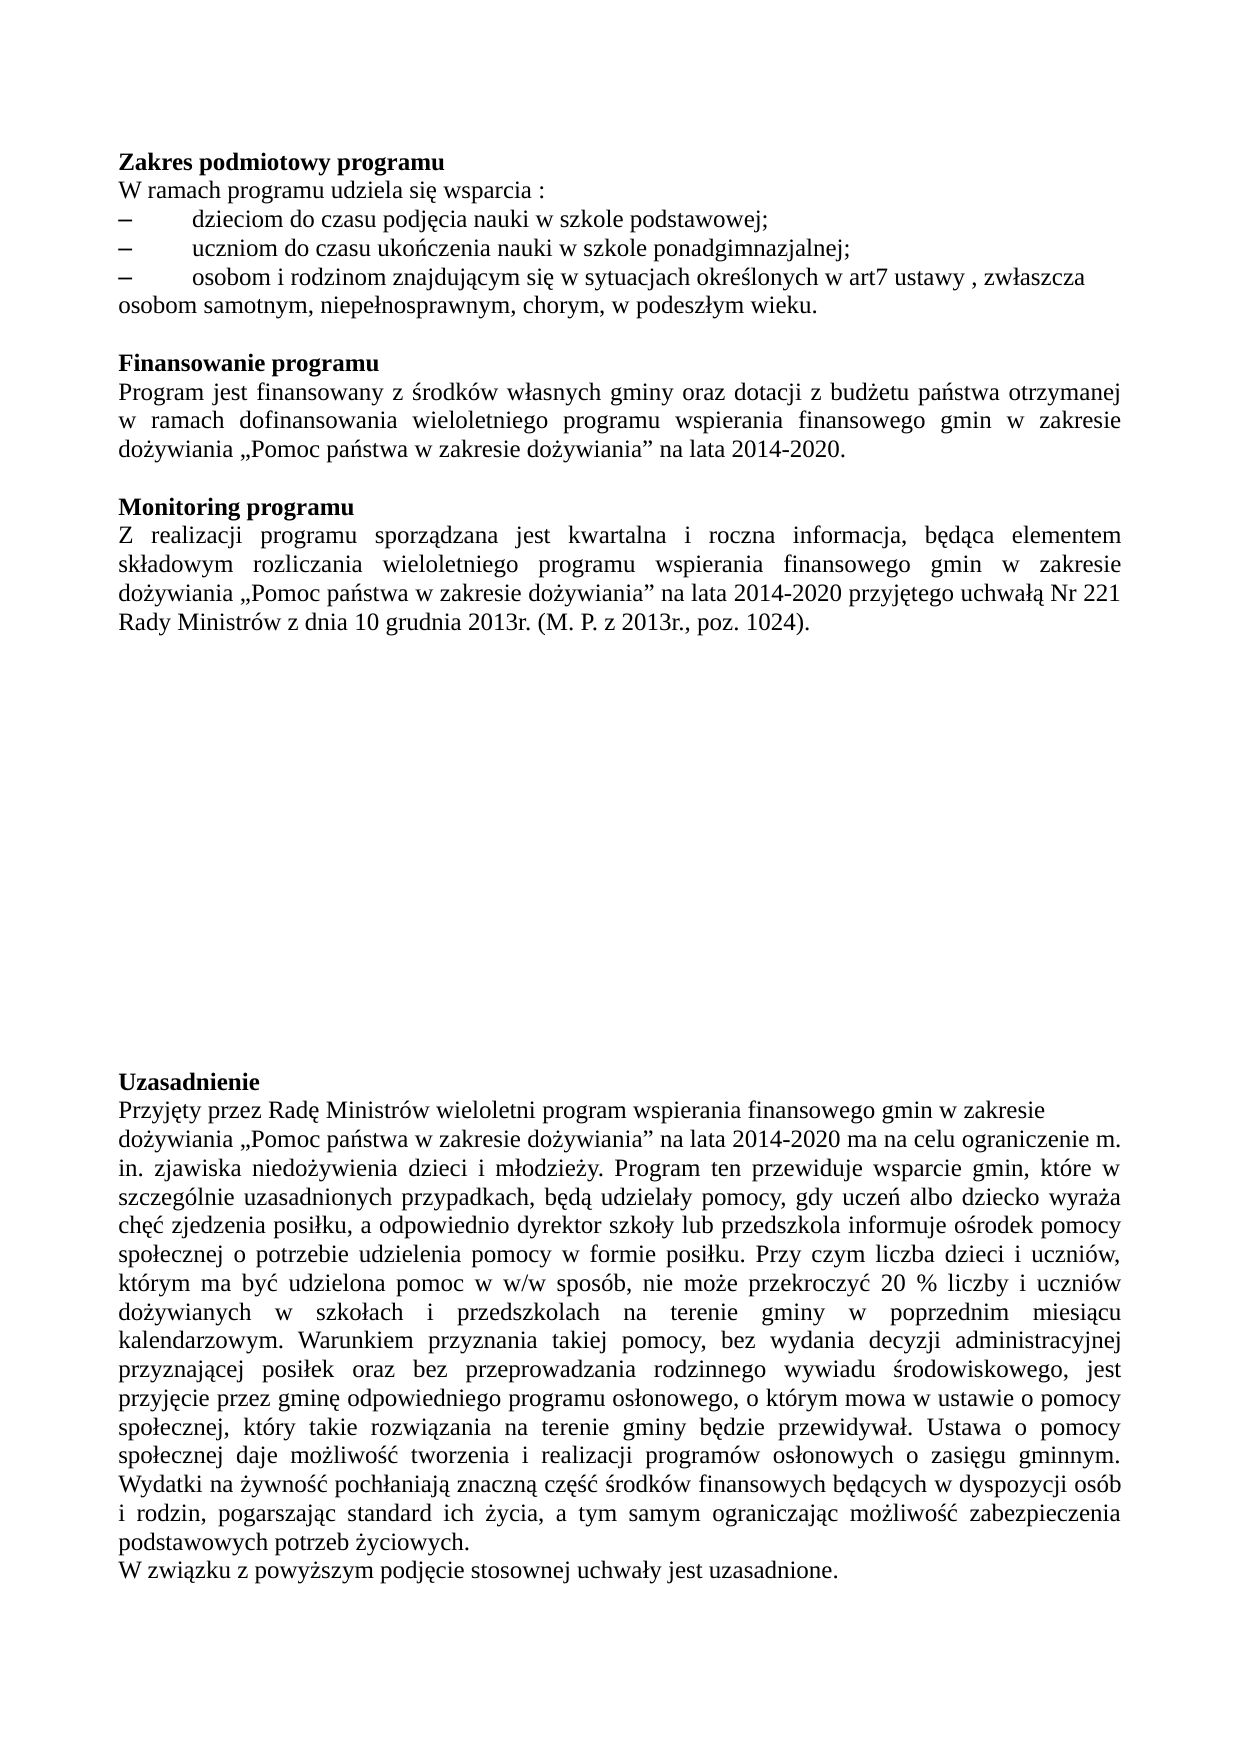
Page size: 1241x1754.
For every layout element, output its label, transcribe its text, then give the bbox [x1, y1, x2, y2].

text Uzasadnienie [118, 1067, 1122, 1096]
text W związku z powyższym podjęcie stosownej uchwały jest uzasadnione. [118, 1556, 1122, 1584]
text Z realizacji programu sporządzana jest kwartalna i roczna informacja, będąca elementem składowym rozliczania wieloletniego programu wspierania finansowego gmin w zakresie dożywiania „Pomoc państwa w zakresie dożywiania” na lata 2014-2020 przyjętego uchwałą Nr 221 Rady Ministrów z dnia 10 grudnia 2013r. (M. P. z 2013r., poz. 1024). [118, 521, 1122, 636]
text Przyjęty przez Radę Ministrów wieloletni program wspierania finansowego gmin w zakresie [118, 1096, 1122, 1124]
list uczniom do czasu ukończenia nauki w szkole ponadgimnazjalnej; [118, 233, 1122, 262]
text Program jest finansowany z środków własnych gminy oraz dotacji z budżetu państwa otrzymanej w ramach dofinansowania wieloletniego programu wspierania finansowego gmin w zakresie dożywiania „Pomoc państwa w zakresie dożywiania” na lata 2014-2020. [118, 377, 1122, 463]
text Finansowanie programu [118, 348, 1122, 377]
list dzieciom do czasu podjęcia nauki w szkole podstawowej; [118, 204, 1122, 233]
text Monitoring programu [118, 492, 1122, 521]
text W ramach programu udziela się wsparcia : [118, 176, 1122, 204]
text Zakres podmiotowy programu [118, 147, 1122, 176]
text dożywiania „Pomoc państwa w zakresie dożywiania” na lata 2014-2020 ma na celu ograniczenie m. in. zjawiska niedożywienia dzieci i młodzieży. Program ten przewiduje wsparcie gmin, które w szczególnie uzasadnionych przypadkach, będą udzielały pomocy, gdy uczeń albo dziecko wyraża chęć zjedzenia posiłku, a odpowiednio dyrektor szkoły lub przedszkola informuje ośrodek pomocy społecznej o potrzebie udzielenia pomocy w formie posiłku. Przy czym liczba dzieci i uczniów, którym ma być udzielona pomoc w w/w sposób, nie może przekroczyć 20 % liczby i uczniów dożywianych w szkołach i przedszkolach na terenie gminy w poprzednim miesiącu kalendarzowym. Warunkiem przyznania takiej pomocy, bez wydania decyzji administracyjnej przyznającej posiłek oraz bez przeprowadzania rodzinnego wywiadu środowiskowego, jest przyjęcie przez gminę odpowiedniego programu osłonowego, o którym mowa w ustawie o pomocy społecznej, który takie rozwiązania na terenie gminy będzie przewidywał. Ustawa o pomocy społecznej daje możliwość tworzenia i realizacji programów osłonowych o zasięgu gminnym. Wydatki na żywność pochłaniają znaczną część środków finansowych będących w dyspozycji osób i rodzin, pogarszając standard ich życia, a tym samym ograniczając możliwość zabezpieczenia podstawowych potrzeb życiowych. [118, 1124, 1122, 1556]
list osobom i rodzinom znajdującym się w sytuacjach określonych w art7 ustawy , zwłaszcza osobom samotnym, niepełnosprawnym, chorym, w podeszłym wieku. [118, 262, 1122, 319]
